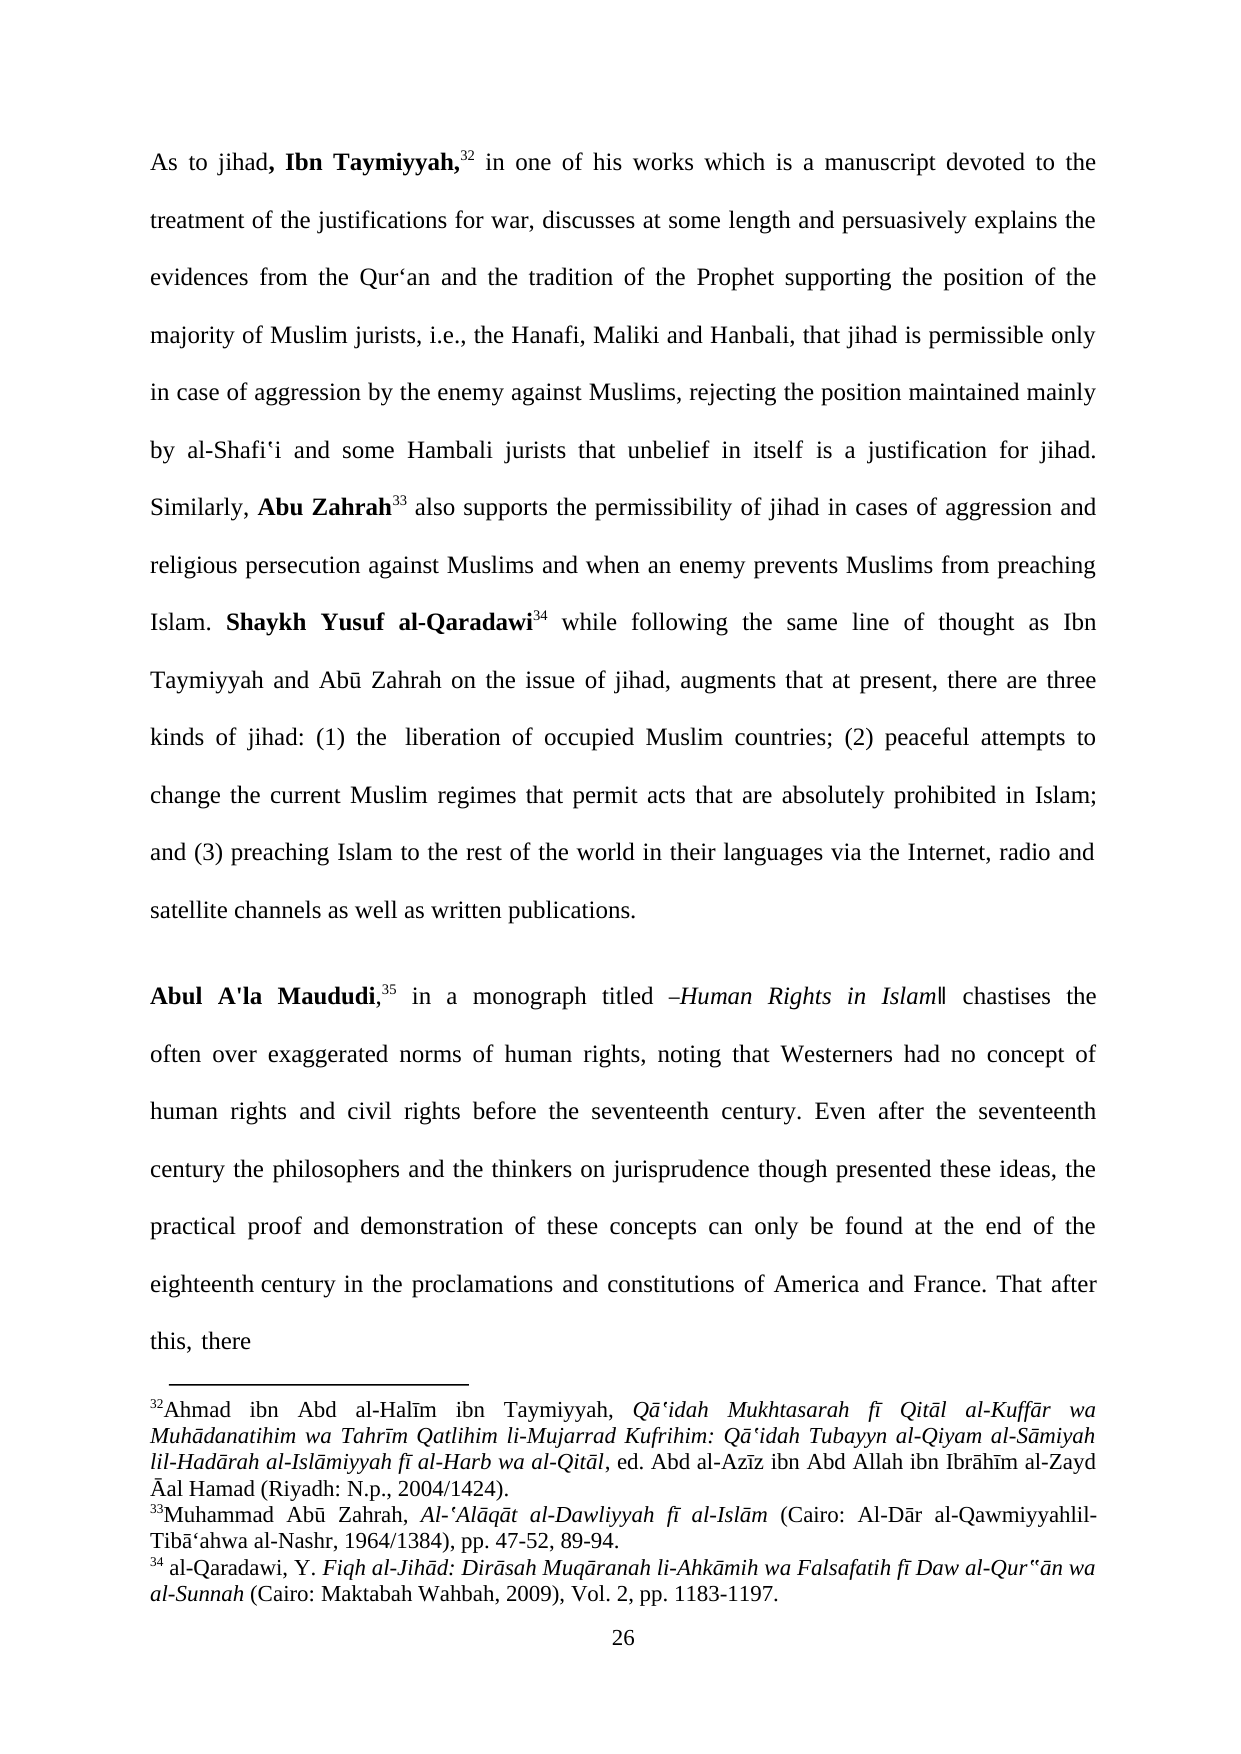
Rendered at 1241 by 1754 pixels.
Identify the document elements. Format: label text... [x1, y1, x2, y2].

text Abul A'la Maududi,35 in a monograph titled ―Human Rights in Islam‖ chastises the often over exaggerated norms of human rights, noting that Westerners had no concept of human rights and civil rights before the seventeenth century. Even after the seventeenth century the philosophers and the thinkers on jurisprudence though presented these ideas, the practical proof and demonstration of these concepts can only be found at the end of the eighteenth century in the proclamations and constitutions of America and France. That after this, there [150, 981, 1097, 1355]
text 34 al-Qaradawi, Y. Fiqh al-Jihād: Dirāsah Muqāranah li-Ahkāmih wa Falsafatih fī Daw al-Qur‟ān wa al-Sunnah (Cairo: Maktabah Wahbah, 2009), Vol. 2, pp. 1183-1197. [150, 1554, 1097, 1607]
text 33Muhammad Abū Zahrah, Al-‛Alāqāt al-Dawliyyah fī al-Islām (Cairo: Al-Dār al-Qawmiyyahlil- Tibā‘ahwa al-Nashr, 1964/1384), pp. 47-52, 89-94. [150, 1501, 1097, 1554]
text As to jihad, Ibn Taymiyyah,32 in one of his works which is a manuscript devoted to the treatment of the justifications for war, discusses at some length and persuasively explains the evidences from the Qur‘an and the tradition of the Prophet supporting the position of the majority of Muslim jurists, i.e., the Hanafi, Maliki and Hanbali, that jihad is permissible only in case of aggression by the enemy against Muslims, rejecting the position maintained mainly by al-Shafi‛i and some Hambali jurists that unbelief in itself is a justification for jihad. Similarly, Abu Zahrah33 also supports the permissibility of jihad in cases of aggression and religious persecution against Muslims and when an enemy prevents Muslims from preaching Islam. Shaykh Yusuf al-Qaradawi34 while following the same line of thought as Ibn Taymiyyah and Abū Zahrah on the issue of jihad, augments that at present, there are three kinds of jihad: (1) the liberation of occupied Muslim countries; (2) peaceful attempts to change the current Muslim regimes that permit acts that are absolutely prohibited in Islam; and (3) preaching Islam to the rest of the world in their languages via the Internet, radio and satellite channels as well as written publications. [150, 147, 1097, 923]
text 32Ahmad ibn Abd al-Halīm ibn Taymiyyah, Qā‛idah Mukhtasarah fī Qitāl al-Kuffār wa Muhādanatihim wa Tahrīm Qatlihim li-Mujarrad Kufrihim: Qā‛idah Tubayyn al-Qiyam al-Sāmiyah lil-Hadārah al-Islāmiyyah fī al-Harb wa al-Qitāl, ed. Abd al-Azīz ibn Abd Allah ibn Ibrāhīm al-Zayd Āal Hamad (Riyadh: N.p., 2004/1424). [150, 1396, 1097, 1501]
